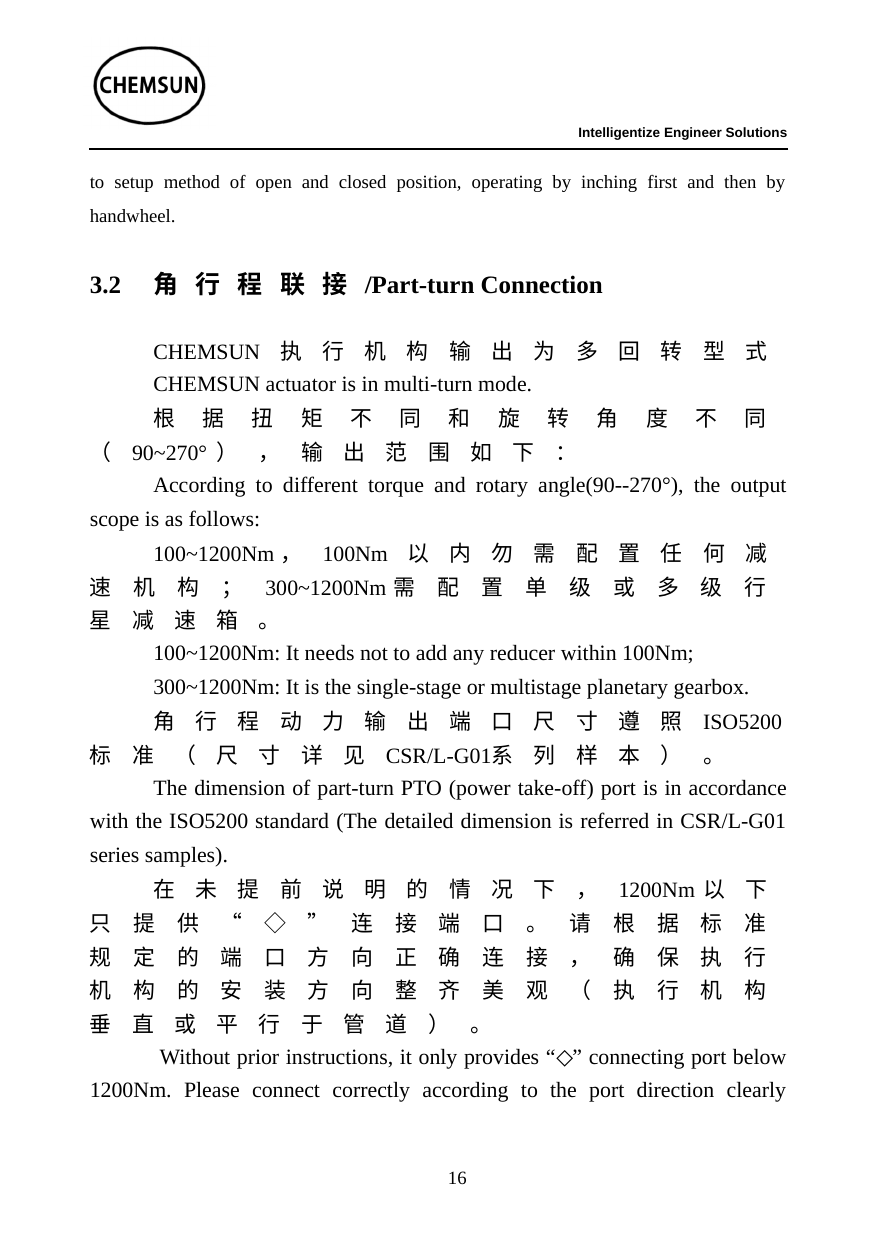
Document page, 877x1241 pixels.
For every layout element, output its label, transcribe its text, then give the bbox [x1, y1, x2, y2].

text 根据扭矩不同和旋转角度不同（90~270°），输出范围如下： [89, 400, 787, 468]
picture [83, 37, 217, 129]
text 100~1200Nm: It needs not to add any reducer within 100Nm; [89, 636, 787, 669]
text 在未提前说明的情况下，1200Nm以下只提供“◇”连接端口。请根据标准规定的端口方向正确连接，确保执行机构的安装方向整齐美观（执行机构垂直或平行于管道）。 [89, 871, 787, 1040]
subtitle 角行程联接/Part-turn Connection [89, 249, 787, 316]
text 300~1200Nm: It is the single-stage or multistage planetary gearbox. [89, 669, 787, 703]
text 角行程动力输出端口尺寸遵照ISO5200标准（尺寸详见CSR/L-G01系列样本）。 [89, 703, 787, 771]
text The dimension of part-turn PTO (power take-off) port is in accordance with the ISO5200 standard (The detailed dimension is referred in CSR/L-G01 series samples). [89, 771, 787, 871]
text CHEMSUN执行机构输出为多回转型式 [89, 333, 787, 367]
text According to different torque and rotary angle(90--270°), the output scope is as follows: [89, 468, 787, 535]
text 100~1200Nm，100Nm以内勿需配置任何减速机构；300~1200Nm需配置单级或多级行星减速箱。 [89, 535, 787, 636]
text CHEMSUN actuator is in multi-turn mode. [89, 367, 787, 400]
